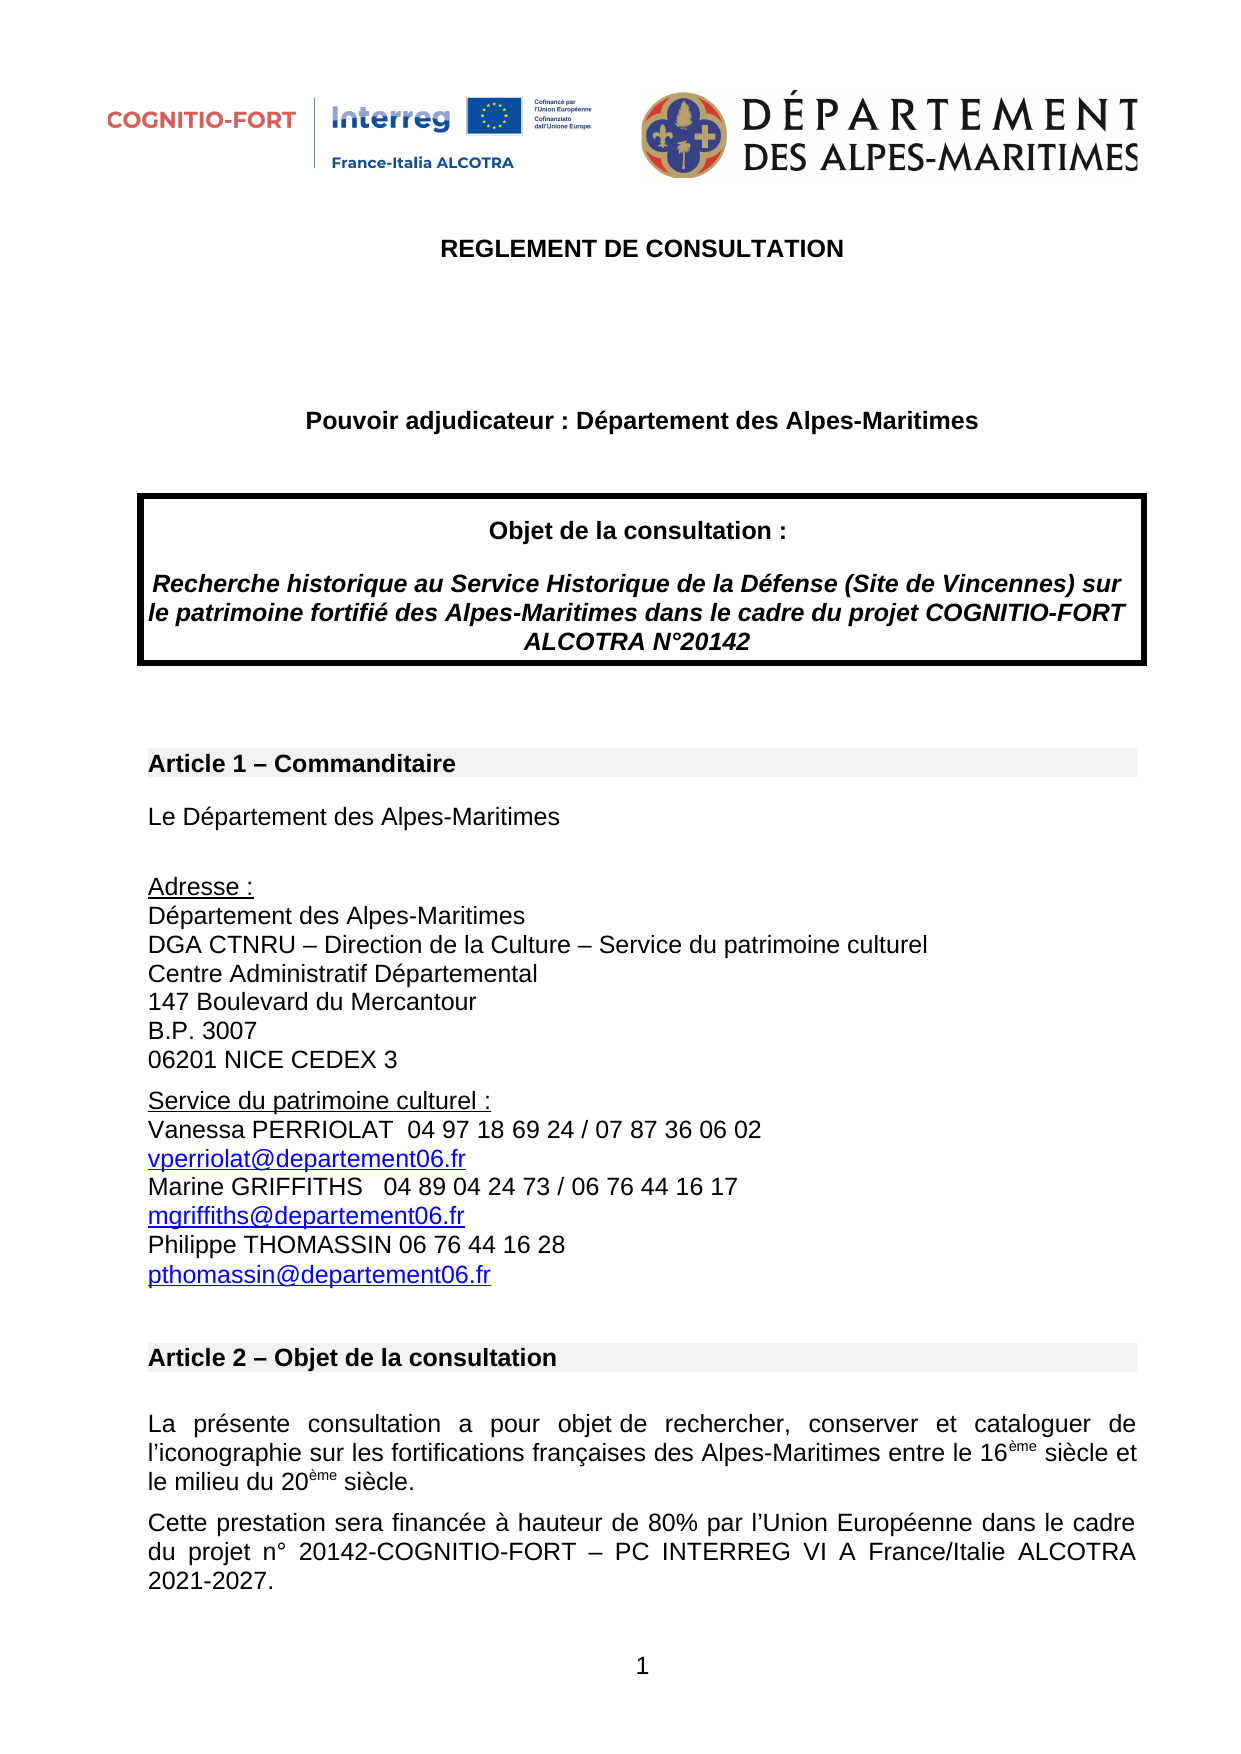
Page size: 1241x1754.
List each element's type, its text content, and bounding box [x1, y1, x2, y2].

text La présente consultation a pour objet de rechercher, conserver et cataloguer de l’iconographie sur les fortifications françaises des Alpes-Maritimes entre le 16ème siècle et le milieu du 20ème siècle. [148, 1409, 1137, 1496]
text mgriffiths@departement06.fr [148, 1201, 1137, 1231]
text Centre Administratif Départemental [148, 958, 1137, 987]
text Le Département des Alpes-Maritimes [148, 802, 1137, 831]
text Département des Alpes-Maritimes [148, 901, 1137, 930]
text Adresse : [148, 872, 1137, 901]
text Article 1 – Commanditaire [148, 748, 1137, 777]
text Marine GRIFFITHS 04 89 04 24 73 / 06 76 44 16 17 [148, 1172, 1137, 1201]
picture [640, 90, 1137, 178]
picture [107, 96, 591, 169]
text Cette prestation sera financée à hauteur de 80% par l’Union Européenne dans le cadre du projet n° 20142-COGNITIO-FORT – PC INTERREG VI A France/Italie ALCOTRA 2021-2027. [148, 1508, 1137, 1594]
text Article 2 – Objet de la consultation [148, 1343, 1137, 1372]
text B.P. 3007 [148, 1016, 1137, 1045]
text pthomassin@departement06.fr [148, 1260, 1137, 1289]
text Vanessa PERRIOLAT 04 97 18 69 24 / 07 87 36 06 02 vperriolat@departement06.fr [148, 1115, 1137, 1172]
text Objet de la consultation : [144, 513, 1141, 544]
text Pouvoir adjudicateur : Département des Alpes-Maritimes [148, 406, 1137, 435]
text Philippe THOMASSIN 06 76 44 16 28 [148, 1231, 1137, 1260]
text 147 Boulevard du Mercantour [148, 987, 1137, 1016]
text Recherche historique au Service Historique de la Défense (Site de Vincennes) sur le patrimoine fortifié des Alpes-Maritimes dans le cadre du projet COGNITIO-FORT ALCOTRA N°20142 [144, 567, 1141, 658]
text 06201 NICE CEDEX 3 [148, 1045, 1137, 1073]
text Service du patrimoine culturel : [148, 1086, 1137, 1115]
text REGLEMENT DE CONSULTATION [148, 234, 1137, 263]
text DGA CTNRU – Direction de la Culture – Service du patrimoine culturel [148, 930, 1137, 958]
